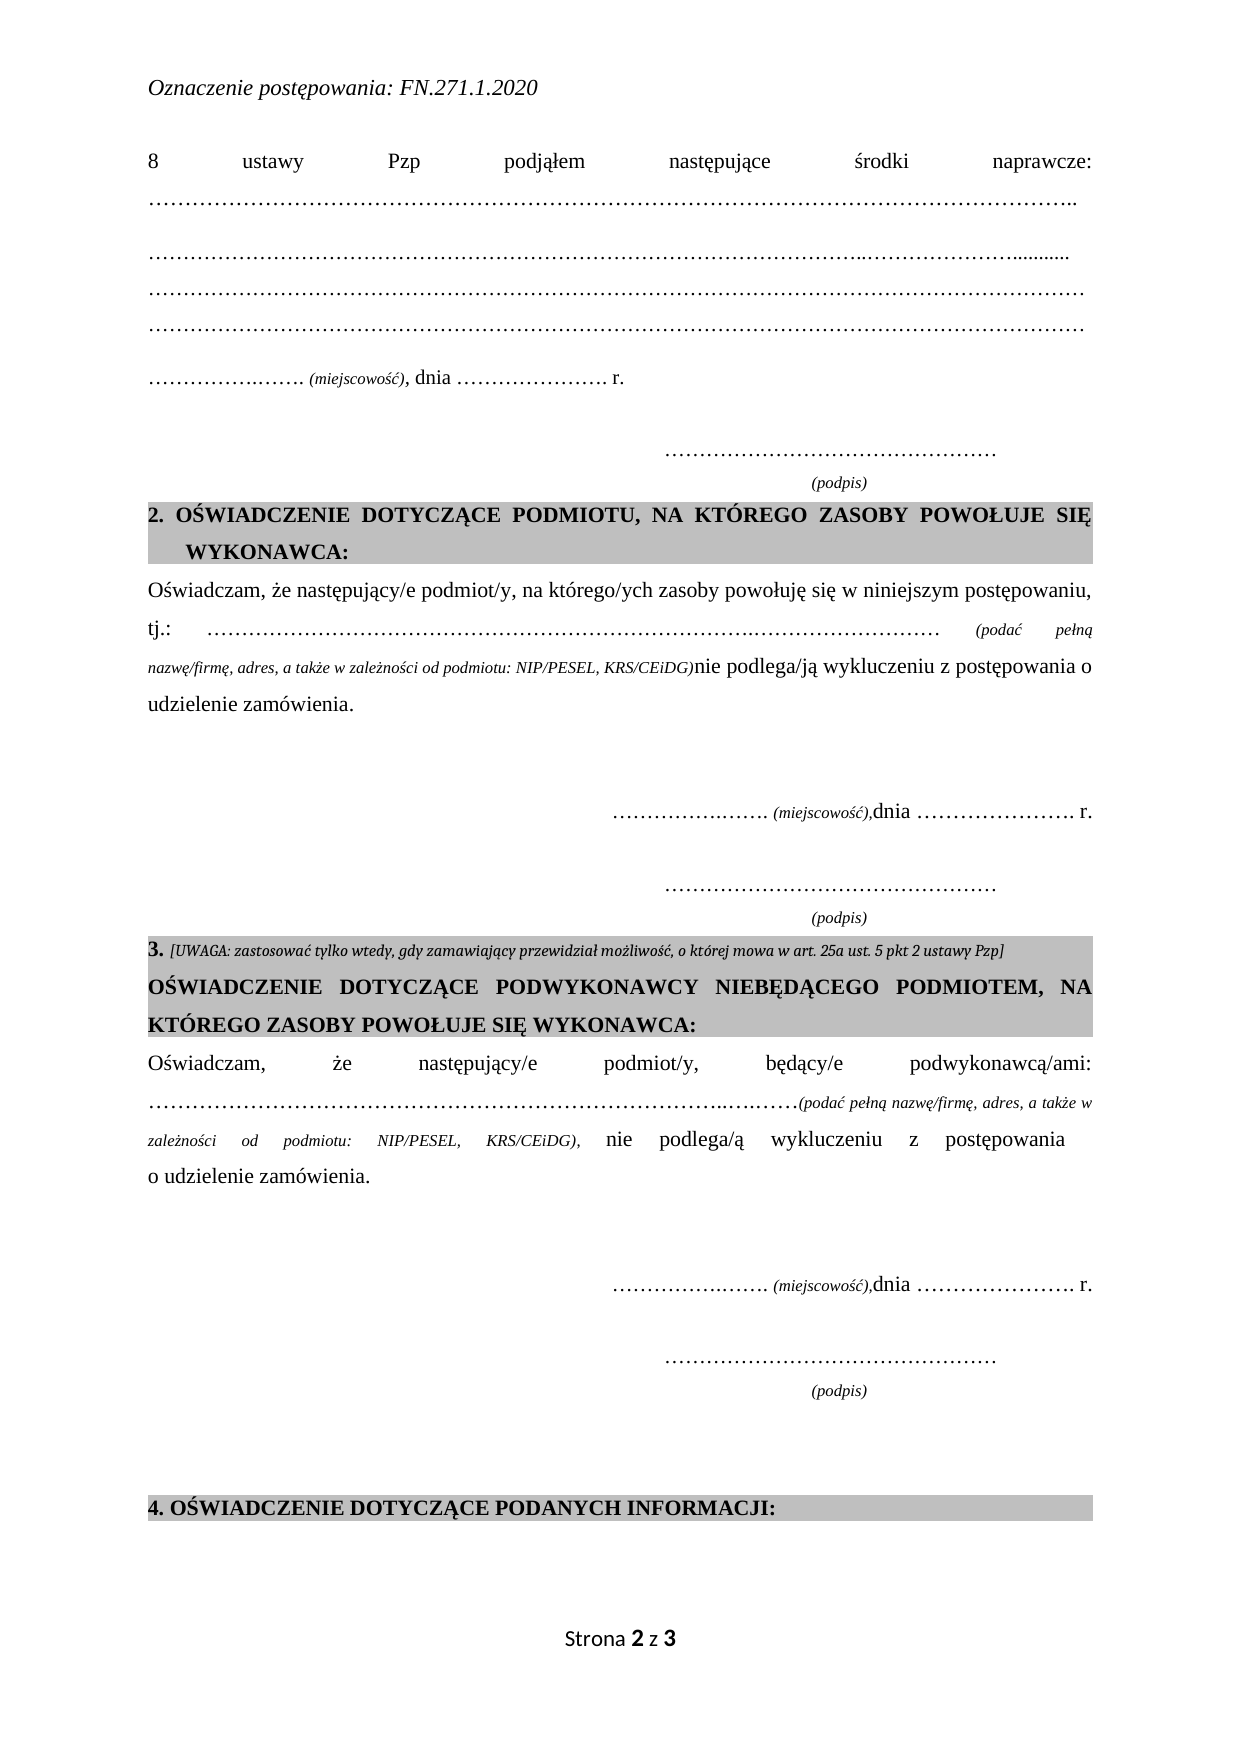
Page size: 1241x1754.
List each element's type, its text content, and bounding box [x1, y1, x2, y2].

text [148, 148, 1093, 211]
text ………………………………………… [148, 1344, 1093, 1368]
text …………………………………………………………………………………………..…………………...........……………………………………………………………………………………………………………………………………………………………………………………………………………………………………………… [148, 240, 1093, 336]
text (podpis) [738, 908, 1093, 927]
text …………….……. (miejscowość),dnia …………………. r. [148, 1271, 1093, 1296]
text 2. OŚWIADCZENIE DOTYCZĄCE PODMIOTU, NA KTÓREGO ZASOBY POWOŁUJE SIĘ WYKONAWCA: [148, 502, 1093, 564]
text Oświadczam, że następujący/e podmiot/y, będący/e podwykonawcą/ami: ……………………………………………………………………..….……(podać pełną nazwę/firmę, adres, a także w zależności od podmiotu: NIP/PESEL, KRS/CEiDG), nie podlega/ą wykluczeniu z postępowania o udzielenie zamówienia. [148, 1050, 1093, 1188]
text Oświadczam, że następujący/e podmiot/y, na którego/ych zasoby powołuję się w niniejszym postępowaniu, tj.: …………………………………………………………………….……………………… (podać pełną nazwę/firmę, adres, a także w zależności od podmiotu: NIP/PESEL, KRS/CEiDG)nie podlega/ją wykluczeniu z postępowania o udzielenie zamówienia. [148, 577, 1093, 716]
text (podpis) [738, 473, 1093, 492]
text …………….……. (miejscowość),dnia …………………. r. [148, 798, 1093, 823]
text 4. OŚWIADCZENIE DOTYCZĄCE PODANYCH INFORMACJI: [148, 1495, 1093, 1521]
text 3. [UWAGA: zastosować tylko wtedy, gdy zamawiający przewidział możliwość, o której mowa w art. 25a ust. 5 pkt 2 ustawy Pzp] [148, 936, 1093, 962]
text OŚWIADCZENIE DOTYCZĄCE PODWYKONAWCY NIEBĘDĄCEGO PODMIOTEM, NA KTÓREGO ZASOBY POWOŁUJE SIĘ WYKONAWCA: [148, 974, 1093, 1037]
text ………………………………………… [148, 872, 1093, 896]
text (podpis) [738, 1380, 1093, 1399]
text ………………………………………… [148, 437, 1093, 461]
text …………….……. (miejscowość), dnia …………………. r. [148, 365, 1093, 389]
